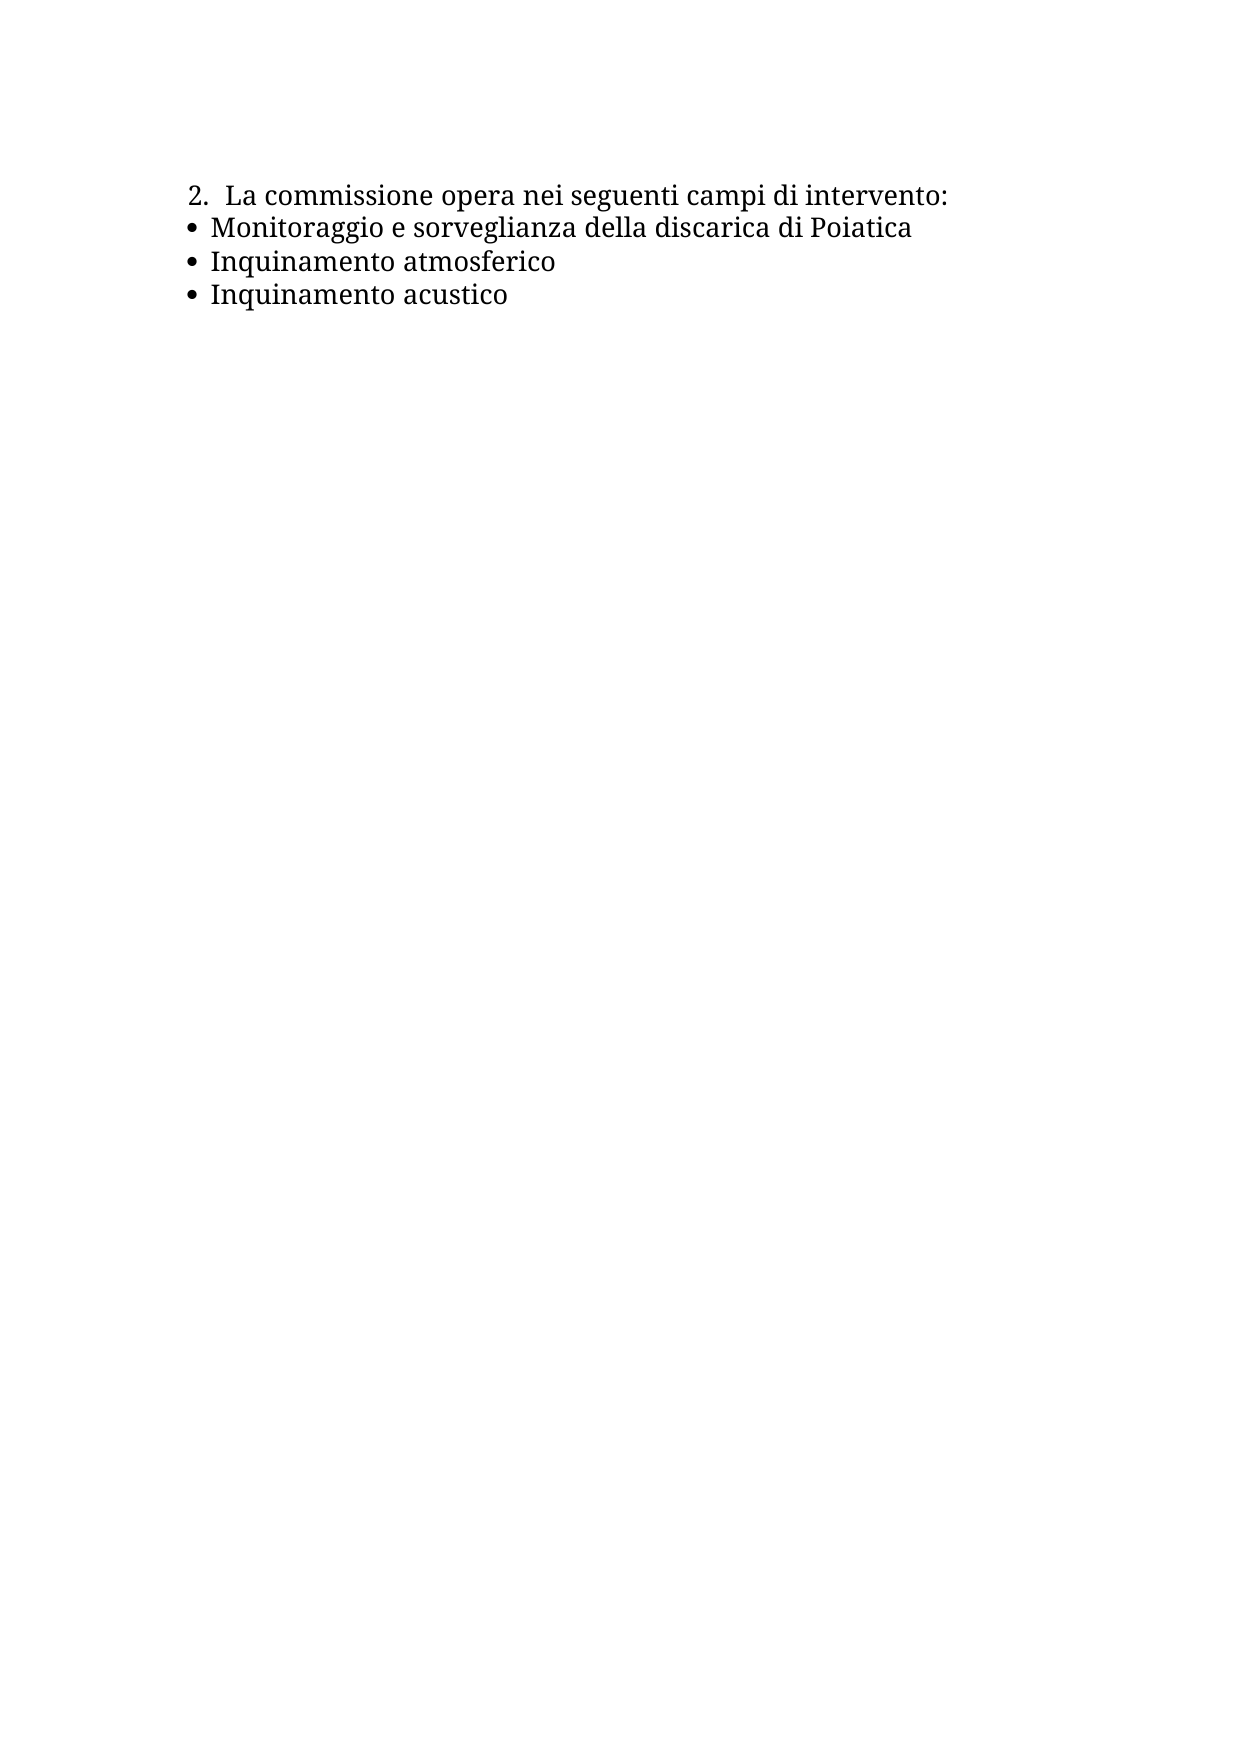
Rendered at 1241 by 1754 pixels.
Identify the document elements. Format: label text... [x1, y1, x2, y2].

list La commissione opera nei seguenti campi di intervento: [187, 181, 1065, 211]
list Inquinamento atmosferico [187, 245, 1065, 278]
list Monitoraggio e sorveglianza della discarica di Poiatica [187, 211, 1065, 244]
list Inquinamento acustico [187, 278, 1065, 311]
